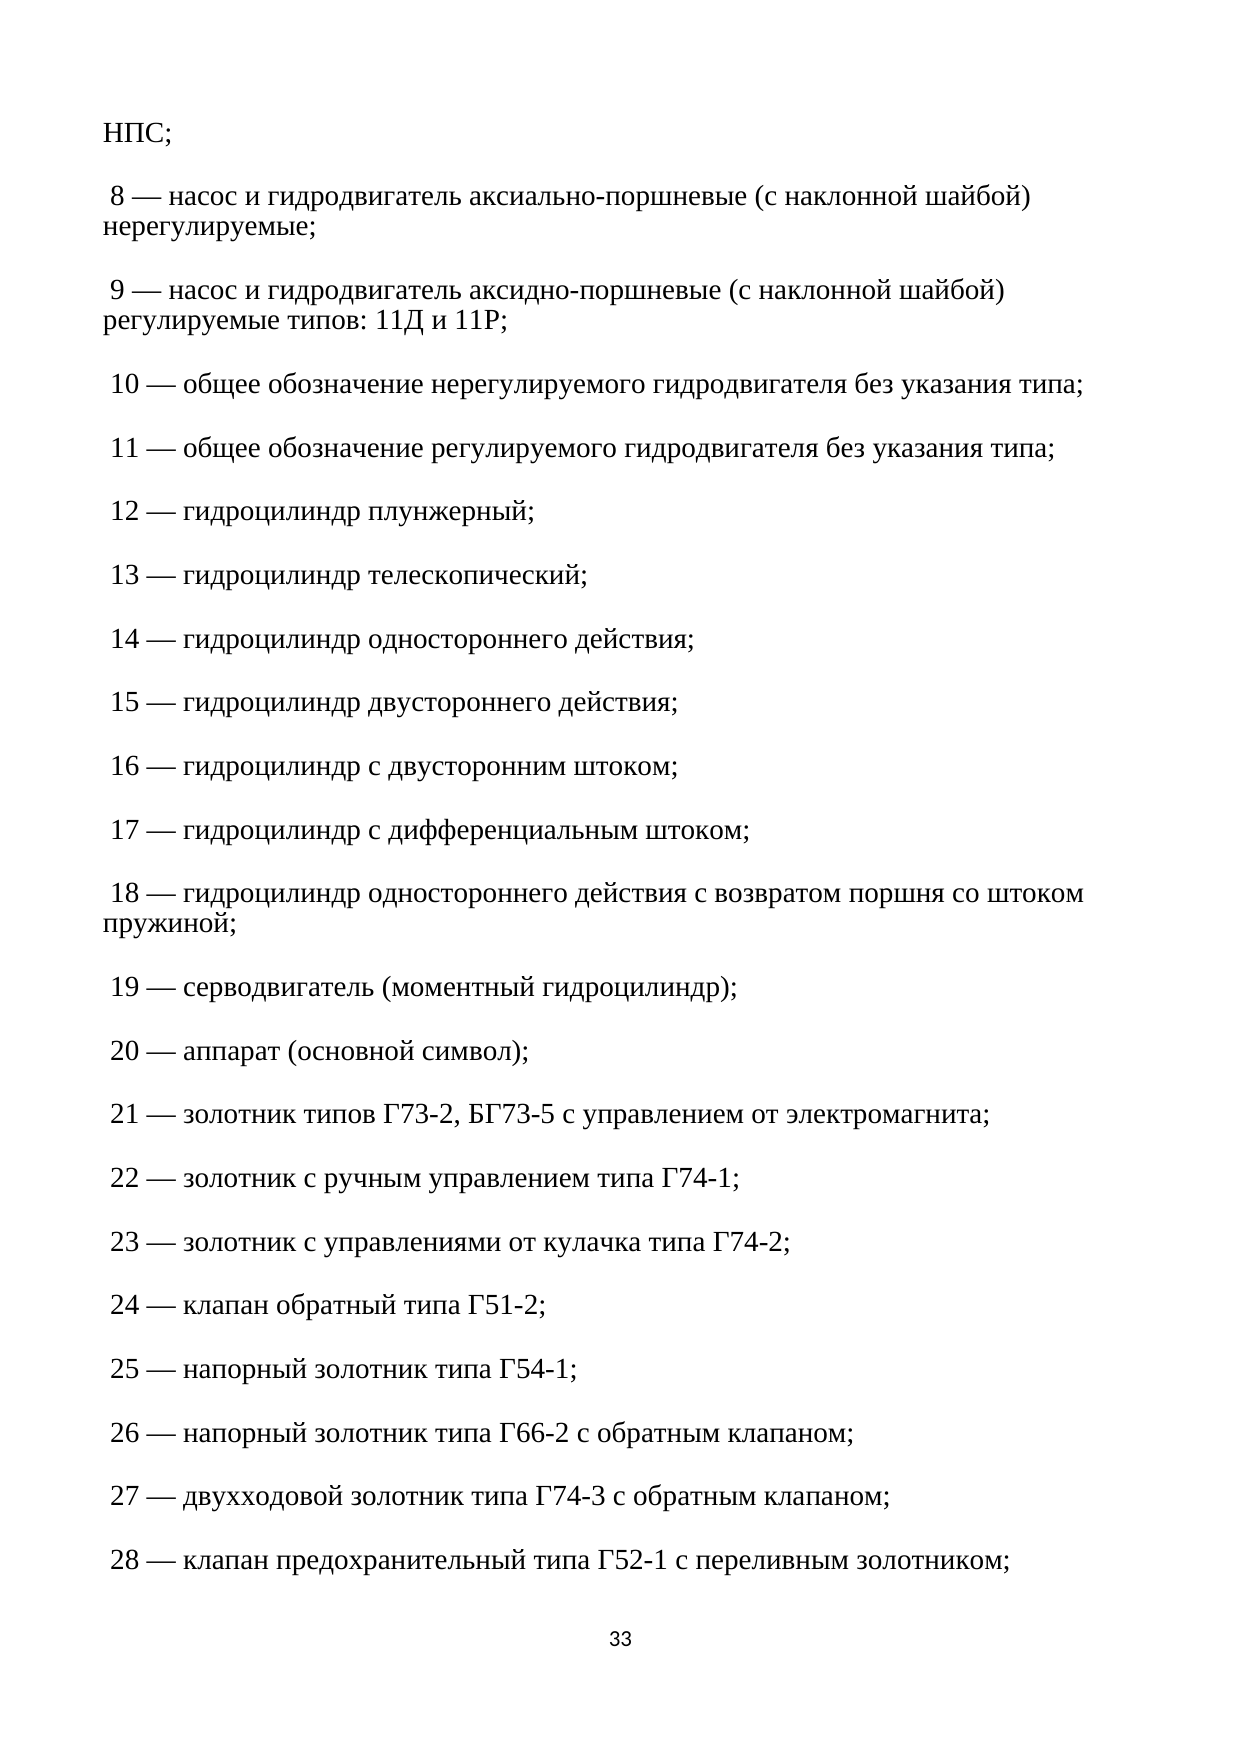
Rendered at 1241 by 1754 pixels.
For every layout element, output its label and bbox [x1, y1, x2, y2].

table_header [100, 118, 1140, 1609]
